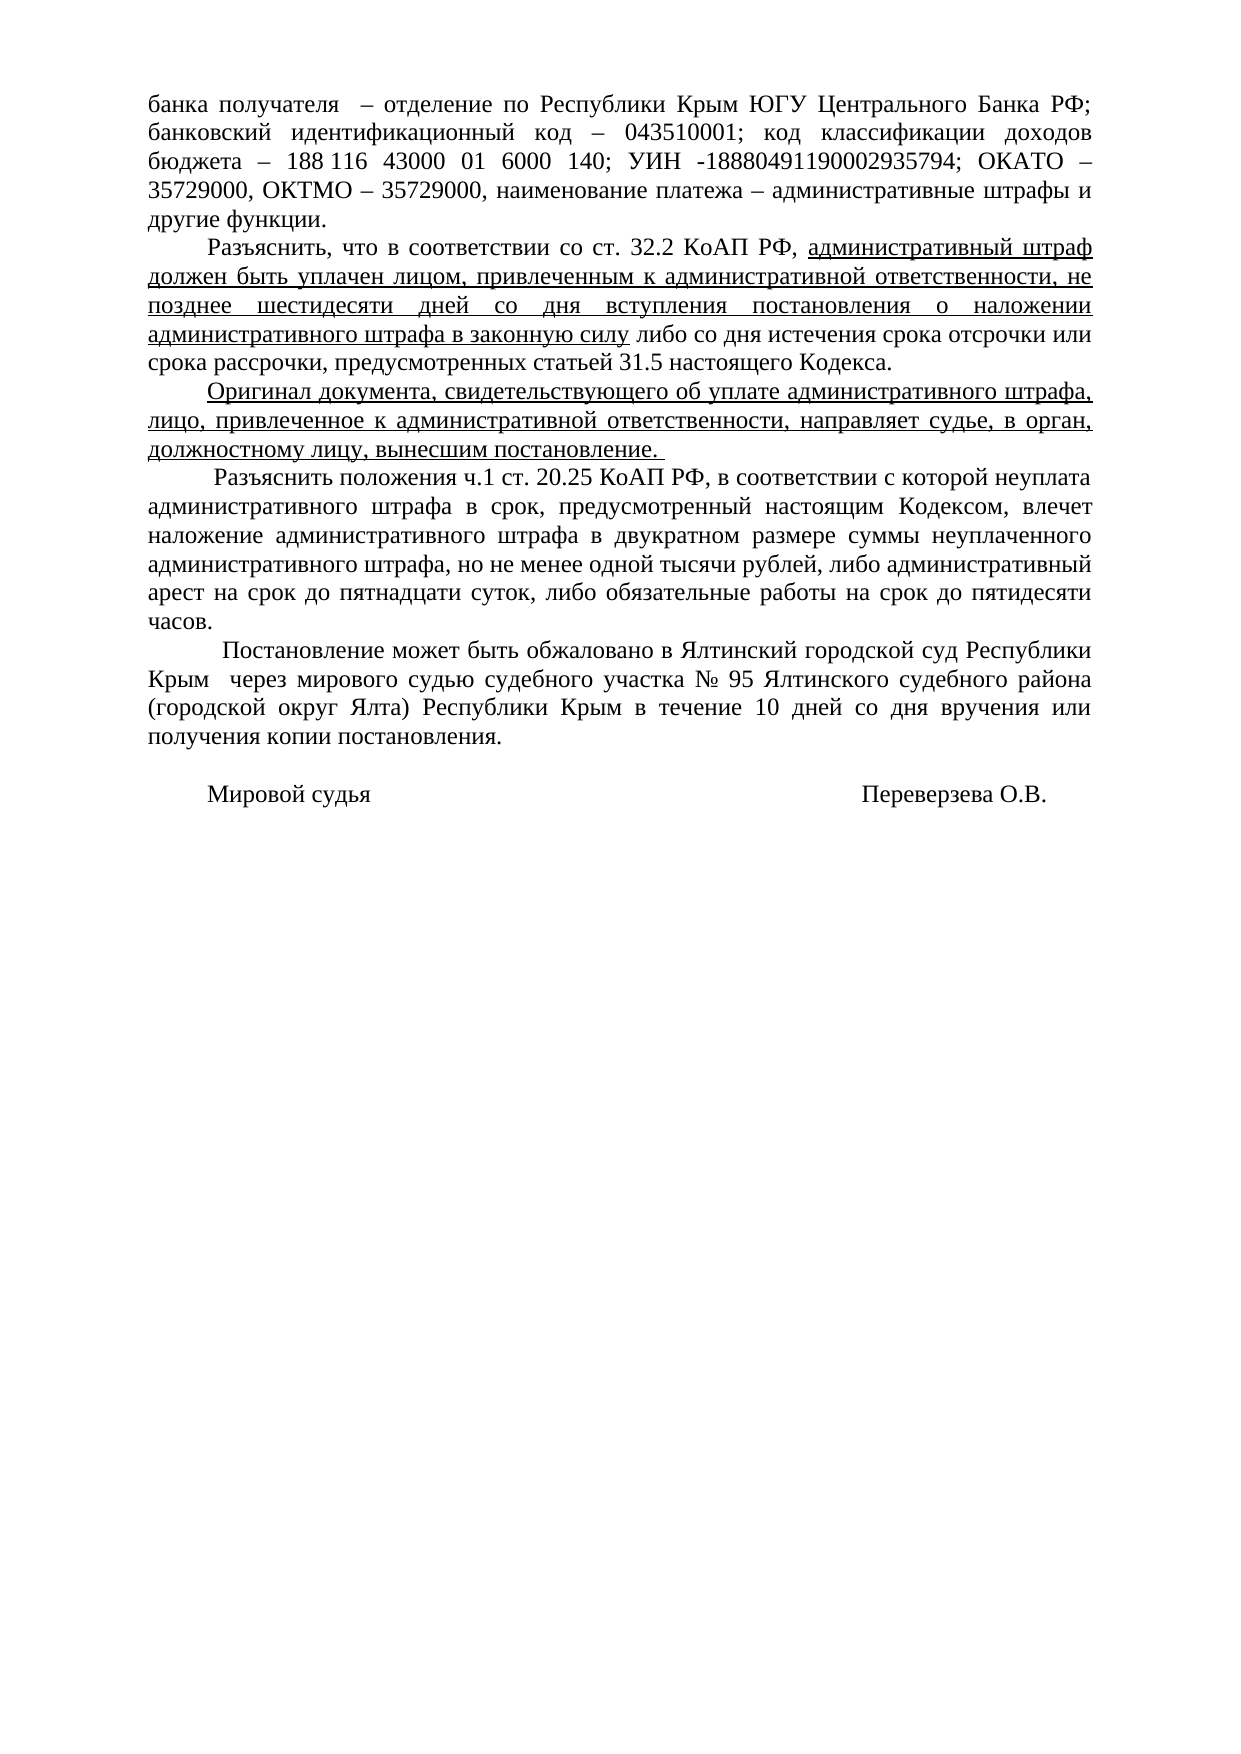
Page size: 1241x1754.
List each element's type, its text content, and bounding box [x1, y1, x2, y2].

text Оригинал документа, свидетельствующего об уплате административного штрафа, лицо, привлеченное к административной ответственности, направляет судье, в орган, должностному лицу, вынесшим постановление. [148, 376, 1092, 430]
text Разъяснить, что в соответствии со ст. 32.2 КоАП РФ, административный штраф должен быть уплачен лицом, привлеченным к административной ответственности, не позднее шестидесяти дней со дня вступления постановления о наложении административного штрафа в законную силу либо со дня истечения срока отсрочки или срока рассрочки, предусмотренных статьей 31.5 настоящего Кодекса. [148, 232, 1092, 286]
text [148, 89, 1092, 232]
text Разъяснить положения ч.1 ст. 20.25 КоАП РФ, в соответствии с которой неуплата административного штрафа в срок, предусмотренный настоящим Кодексом, влечет наложение административного штрафа в двукратном размере суммы неуплаченного административного штрафа, но не менее одной тысячи рублей, либо административный арест на срок до пятнадцати суток, либо обязательные работы на срок до пятидесяти часов. [148, 462, 1092, 635]
text Оригинал документа, свидетельствующего об уплате административного штрафа, лицо, привлеченное к административной ответственности, направляет судье, в орган, должностному лицу, вынесшим постановление. [148, 431, 1092, 462]
text Мировой судья Переверзева О.В. [148, 779, 1092, 807]
text Разъяснить, что в соответствии со ст. 32.2 КоАП РФ, административный штраф должен быть уплачен лицом, привлеченным к административной ответственности, не позднее шестидесяти дней со дня вступления постановления о наложении административного штрафа в законную силу либо со дня истечения срока отсрочки или срока рассрочки, предусмотренных статьей 31.5 настоящего Кодекса. [148, 316, 1092, 376]
text Разъяснить, что в соответствии со ст. 32.2 КоАП РФ, административный штраф должен быть уплачен лицом, привлеченным к административной ответственности, не позднее шестидесяти дней со дня вступления постановления о наложении административного штрафа в законную силу либо со дня истечения срока отсрочки или срока рассрочки, предусмотренных статьей 31.5 настоящего Кодекса. [148, 288, 1092, 315]
text Постановление может быть обжаловано в Ялтинский городской суд Республики Крым через мирового судью судебного участка № 95 Ялтинского судебного района (городской округ Ялта) Республики Крым в течение 10 дней со дня вручения или получения копии постановления. [148, 635, 1092, 750]
